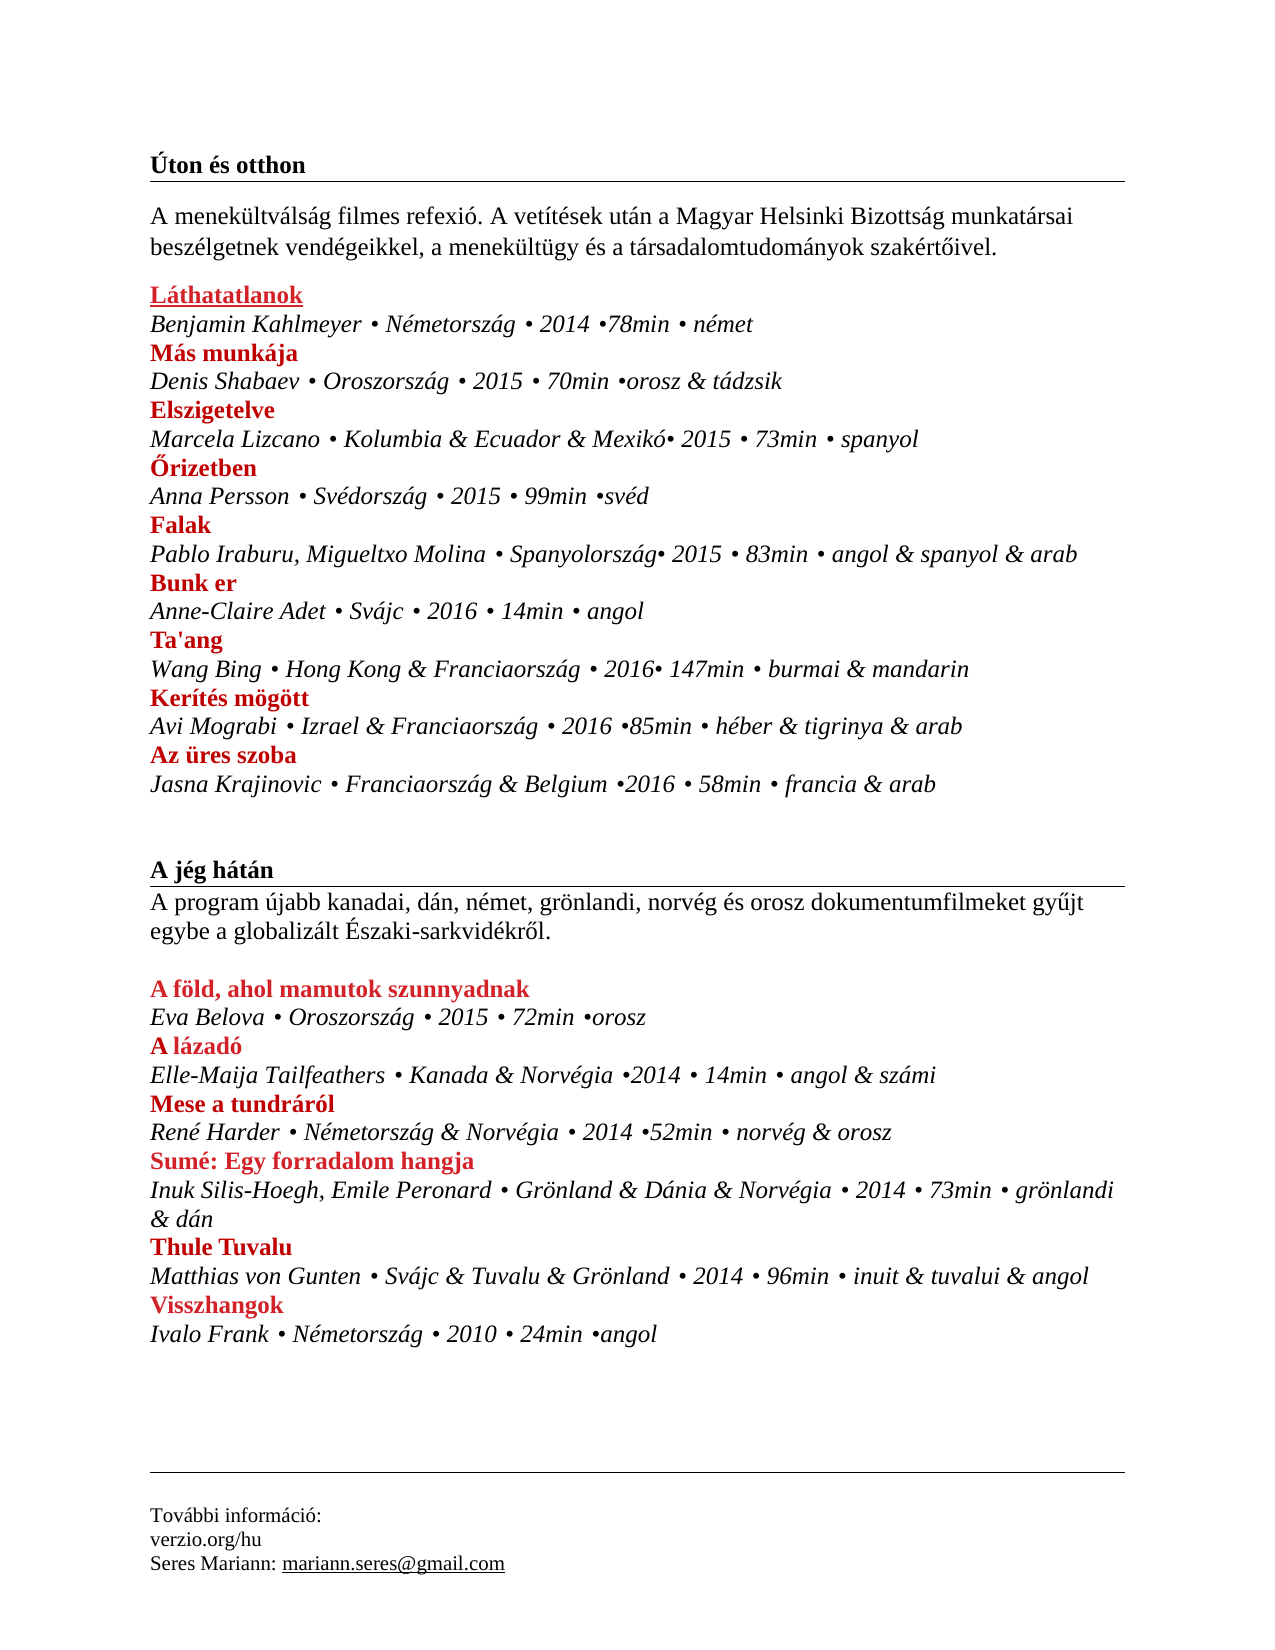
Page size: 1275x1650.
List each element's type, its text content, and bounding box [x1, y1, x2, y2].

text Úton és otthon [150, 150, 1125, 181]
text A föld, ahol mamutok szunnyadnak [150, 974, 1125, 1002]
text A jég hátán [150, 855, 1125, 886]
text Elle-Maija Tailfeathers • Kanada & Norvégia •2014 • 14min • angol & számi [150, 1060, 394, 1089]
text Kerítés mögött [150, 683, 1125, 711]
text Denis Shabaev • Oroszország • 2015 • 70min •orosz & tádzsik [626, 366, 1125, 395]
text Ivalo Frank • Németország • 2010 • 24min •angol [292, 1319, 432, 1347]
text Matthias von Gunten • Svájc & Tuvalu & Grönland • 2014 • 96min • inuit & tuvalui & angol [853, 1261, 1125, 1290]
text Anna Persson • Svédország • 2015 • 99min •svéd [150, 481, 298, 510]
text Denis Shabaev • Oroszország • 2015 • 70min •orosz & tádzsik [150, 366, 308, 395]
text Anne-Claire Adet • Svájc • 2016 • 14min • angol [587, 596, 1125, 625]
text Eva Belova • Oroszország • 2015 • 72min •orosz [150, 1002, 1125, 1031]
text René Harder • Németország & Norvégia • 2014 •52min • norvég & orosz [150, 1117, 1125, 1146]
text Más munkája [150, 338, 1125, 366]
text Wang Bing • Hong Kong & Franciaország • 2016• 147min • burmai & mandarin [768, 654, 1125, 683]
text Mese a tundráról [150, 1089, 1125, 1117]
text Matthias von Gunten • Svájc & Tuvalu & Grönland • 2014 • 96min • inuit & tuvalui & angol [385, 1261, 678, 1290]
text Anna Persson • Svédország • 2015 • 99min •svéd [313, 481, 436, 510]
text Jasna Krajinovic • Franciaország & Belgium •2016 • 58min • francia & arab [345, 769, 616, 798]
text A program újabb kanadai, dán, német, grönlandi, norvég és orosz dokumentumfilmeket gyűjt egybe a globalizált Északi-sarkvidékről. [150, 887, 1125, 945]
text Anna Persson • Svédország • 2015 • 99min •svéd [604, 481, 1125, 510]
text Inuk Silis-Hoegh, Emile Peronard • Grönland & Dánia & Norvégia • 2014 • 73min • grönlandi & dán [150, 1175, 1125, 1232]
text Az üres szoba [150, 740, 1125, 769]
text Bunk er [150, 568, 1125, 596]
text Ta'ang [150, 625, 1125, 654]
text Benjamin Kahlmeyer • Németország • 2014 •78min • német [693, 309, 1125, 338]
text Visszhangok [150, 1290, 1125, 1319]
text Jasna Krajinovic • Franciaország & Belgium •2016 • 58min • francia & arab [785, 769, 1125, 798]
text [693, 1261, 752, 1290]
text Ivalo Frank • Németország • 2010 • 24min •angol [150, 1319, 278, 1347]
text Elle-Maija Tailfeathers • Kanada & Norvégia •2014 • 14min • angol & számi [409, 1060, 622, 1089]
text Matthias von Gunten • Svájc & Tuvalu & Grönland • 2014 • 96min • inuit & tuvalui & angol [150, 1261, 370, 1290]
text Láthatatlanok [150, 280, 1125, 309]
text Elszigetelve [150, 395, 1125, 424]
text Elle-Maija Tailfeathers • Kanada & Norvégia •2014 • 14min • angol & számi [790, 1060, 1125, 1089]
text Pablo Iraburu, Migueltxo Molina • Spanyolország• 2015 • 83min • angol & spanyol & arab [150, 539, 495, 568]
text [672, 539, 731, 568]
text Ivalo Frank • Németország • 2010 • 24min •angol [600, 1319, 1125, 1347]
text Marcela Lizcano • Kolumbia & Ecuador & Mexikó• 2015 • 73min • spanyol [841, 424, 1125, 453]
text Jasna Krajinovic • Franciaország & Belgium •2016 • 58min • francia & arab [150, 769, 330, 798]
text Avi Mograbi • Izrael & Franciaország • 2016 •85min • héber & tigrinya & arab [301, 711, 547, 740]
text Benjamin Kahlmeyer • Németország • 2014 •78min • német [150, 309, 370, 338]
text Anne-Claire Adet • Svájc • 2016 • 14min • angol [150, 596, 334, 625]
text Marcela Lizcano • Kolumbia & Ecuador & Mexikó• 2015 • 73min • spanyol [150, 424, 329, 453]
text Thule Tuvalu [150, 1232, 1125, 1261]
text Avi Mograbi • Izrael & Franciaország • 2016 •85min • héber & tigrinya & arab [715, 711, 1125, 740]
text Marcela Lizcano • Kolumbia & Ecuador & Mexikó• 2015 • 73min • spanyol [344, 424, 666, 453]
text Pablo Iraburu, Migueltxo Molina • Spanyolország• 2015 • 83min • angol & spanyol & arab [832, 539, 1125, 568]
text Denis Shabaev • Oroszország • 2015 • 70min •orosz & tádzsik [323, 366, 458, 395]
text Benjamin Kahlmeyer • Németország • 2014 •78min • német [385, 309, 525, 338]
text Falak [150, 510, 1125, 539]
text A lázadó [150, 1031, 1125, 1060]
text Őrizetben [150, 453, 1125, 481]
text Sumé: Egy forradalom hangja [150, 1146, 1125, 1175]
text A menekültválság filmes refexió. A vetítések után a Magyar Helsinki Bizottság munkatársai beszélgetnek vendégeikkel, a menekültügy és a társadalomtudományok szakértőivel. [150, 201, 1125, 261]
text Wang Bing • Hong Kong & Franciaország • 2016• 147min • burmai & mandarin [285, 654, 589, 683]
